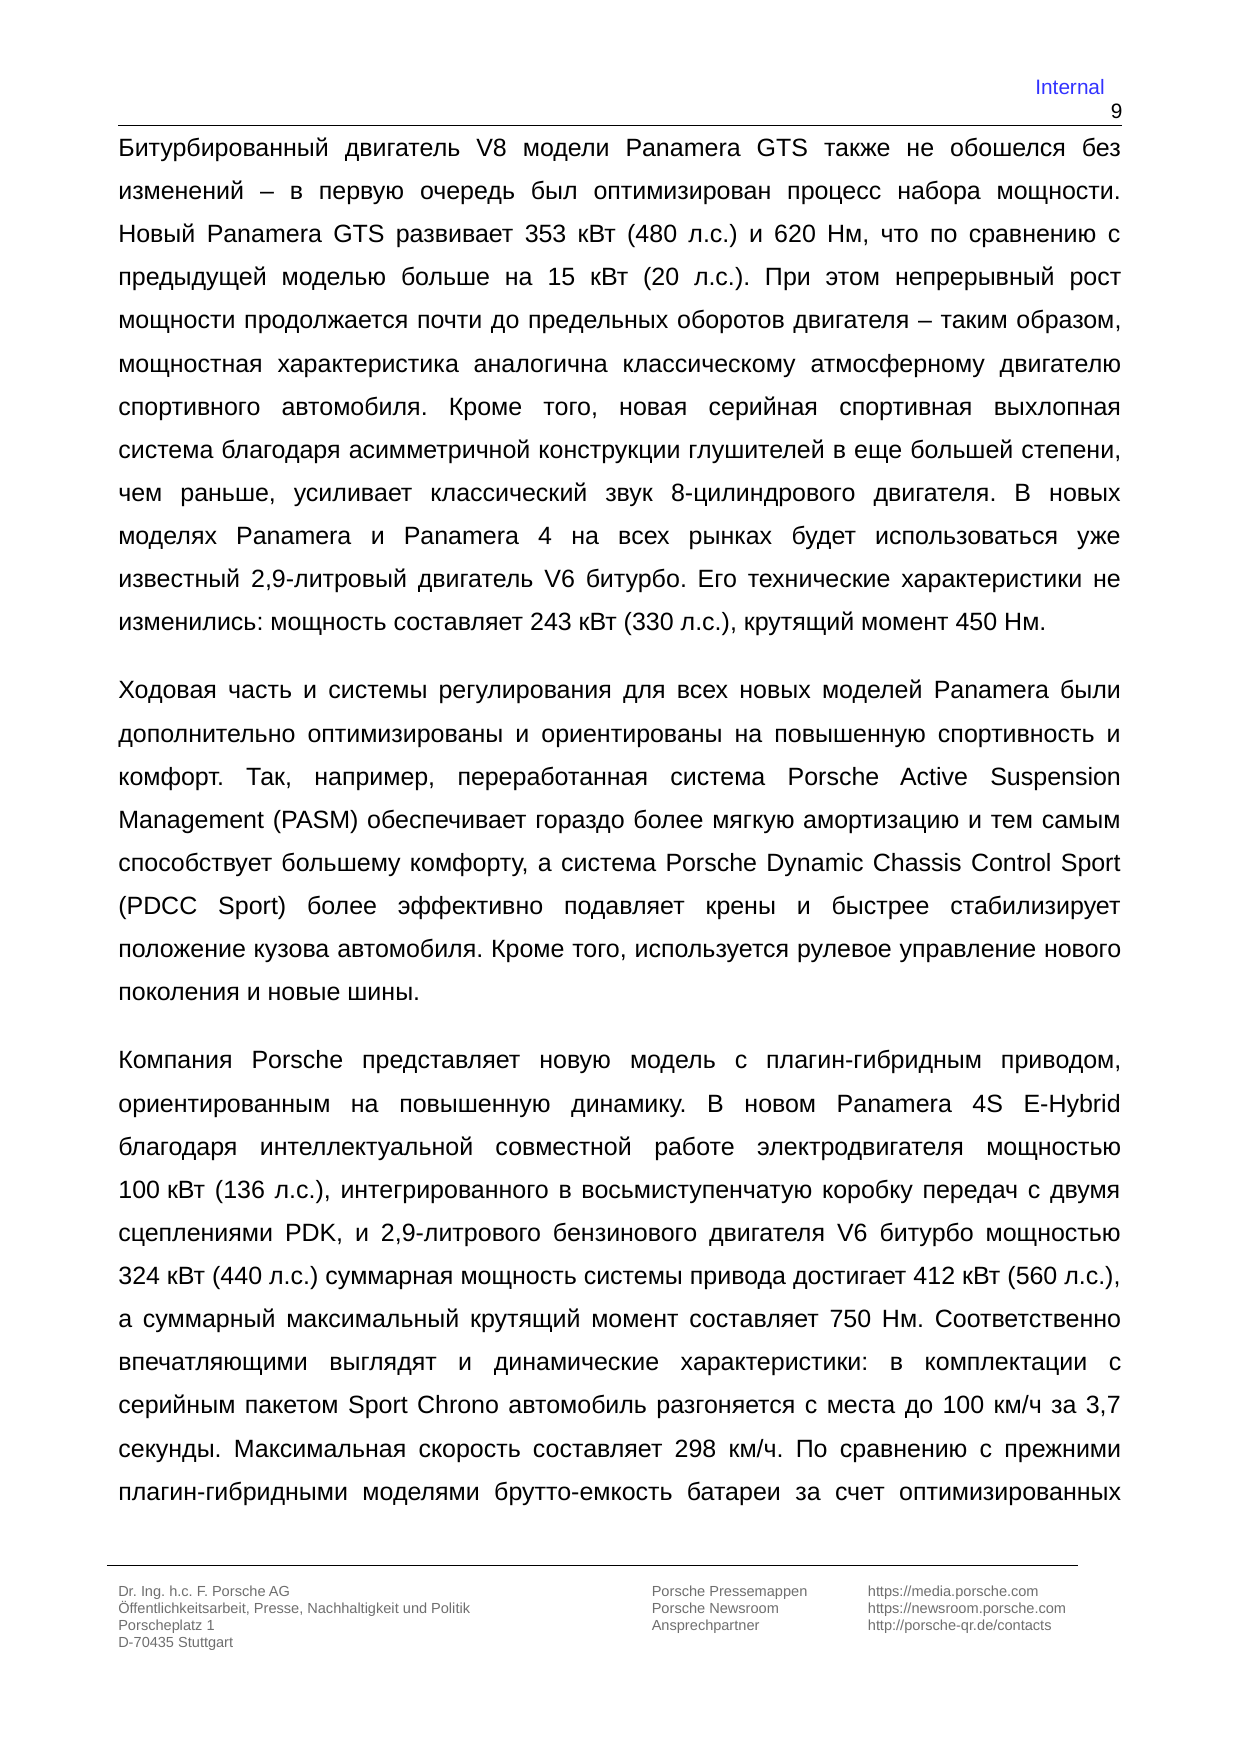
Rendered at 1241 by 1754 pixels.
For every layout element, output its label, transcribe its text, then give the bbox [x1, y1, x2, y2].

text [118, 1045, 1122, 1505]
text Ходовая часть и системы регулирования для всех новых моделей Panamera были дополнительно оптимизированы и ориентированы на повышенную спортивность и комфорт. Так, например, переработанная система Porsche Active Suspension Management (PASM) обеспечивает гораздо более мягкую амортизацию и тем самым способствует большему комфорту, а система Porsche Dynamic Chassis Control Sport (PDCC Sport) более эффективно подавляет крены и быстрее стабилизирует положение кузова автомобиля. Кроме того, используется рулевое управление нового поколения и новые шины. [118, 675, 1122, 1006]
text Битурбированный двигатель V8 модели Panamera GTS также не обошелся без изменений – в первую очередь был оптимизирован процесс набора мощности. Новый Panamera GTS развивает 353 кВт (480 л.с.) и 620 Нм, что по сравнению с предыдущей моделью больше на 15 кВт (20 л.с.). При этом непрерывный рост мощности продолжается почти до предельных оборотов двигателя – таким образом, мощностная характеристика аналогична классическому атмосферному двигателю спортивного автомобиля. Кроме того, новая серийная спортивная выхлопная система благодаря асимметричной конструкции глушителей в еще большей степени, чем раньше, усиливает классический звук 8-цилиндрового двигателя. В новых моделях Panamera и Panamera 4 на всех рынках будет использоваться уже известный 2,9-литровый двигатель V6 битурбо. Его технические характеристики не изменились: мощность составляет 243 кВт (330 л.с.), крутящий момент 450 Нм. [118, 133, 1122, 636]
